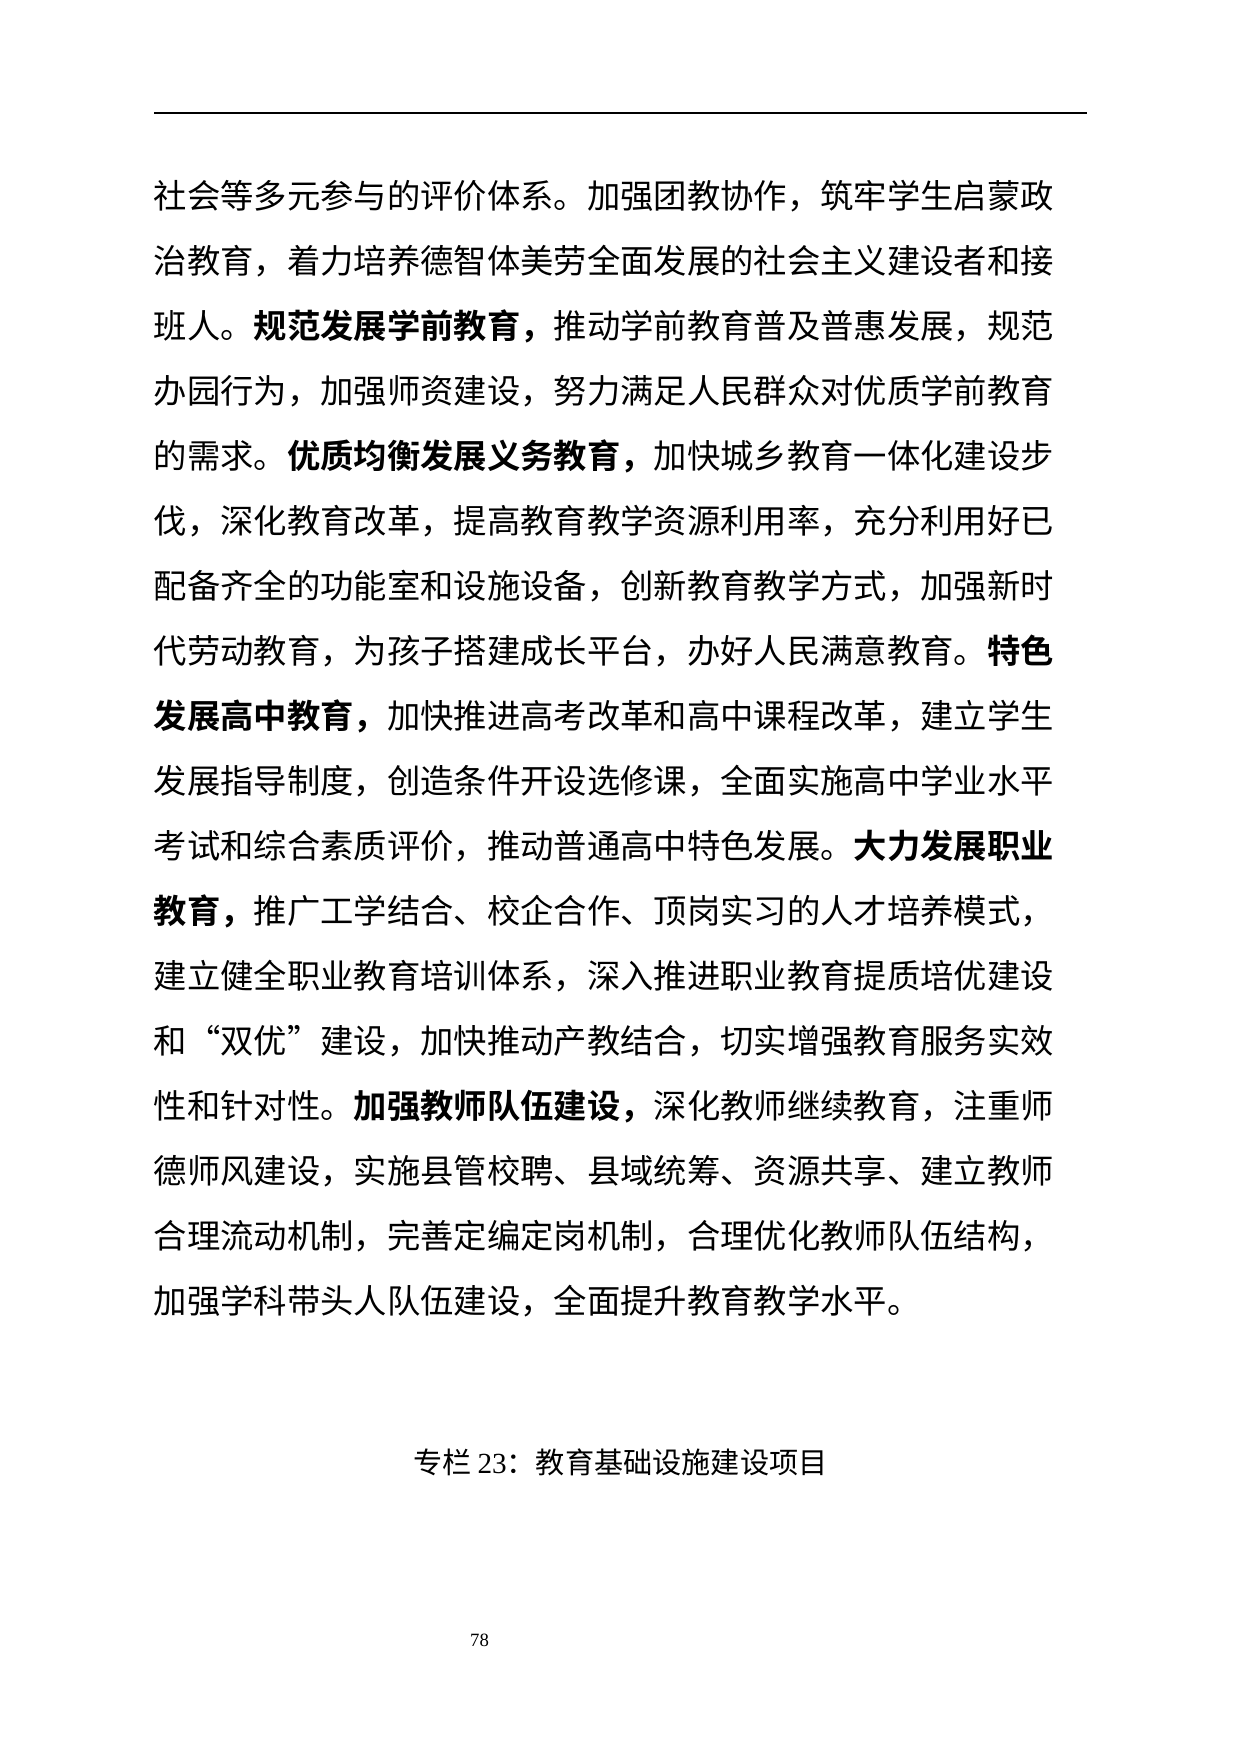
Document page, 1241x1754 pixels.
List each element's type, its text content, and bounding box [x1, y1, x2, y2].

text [153, 162, 1087, 1332]
text 专栏23：教育基础设施建设项目 [153, 1428, 1087, 1493]
